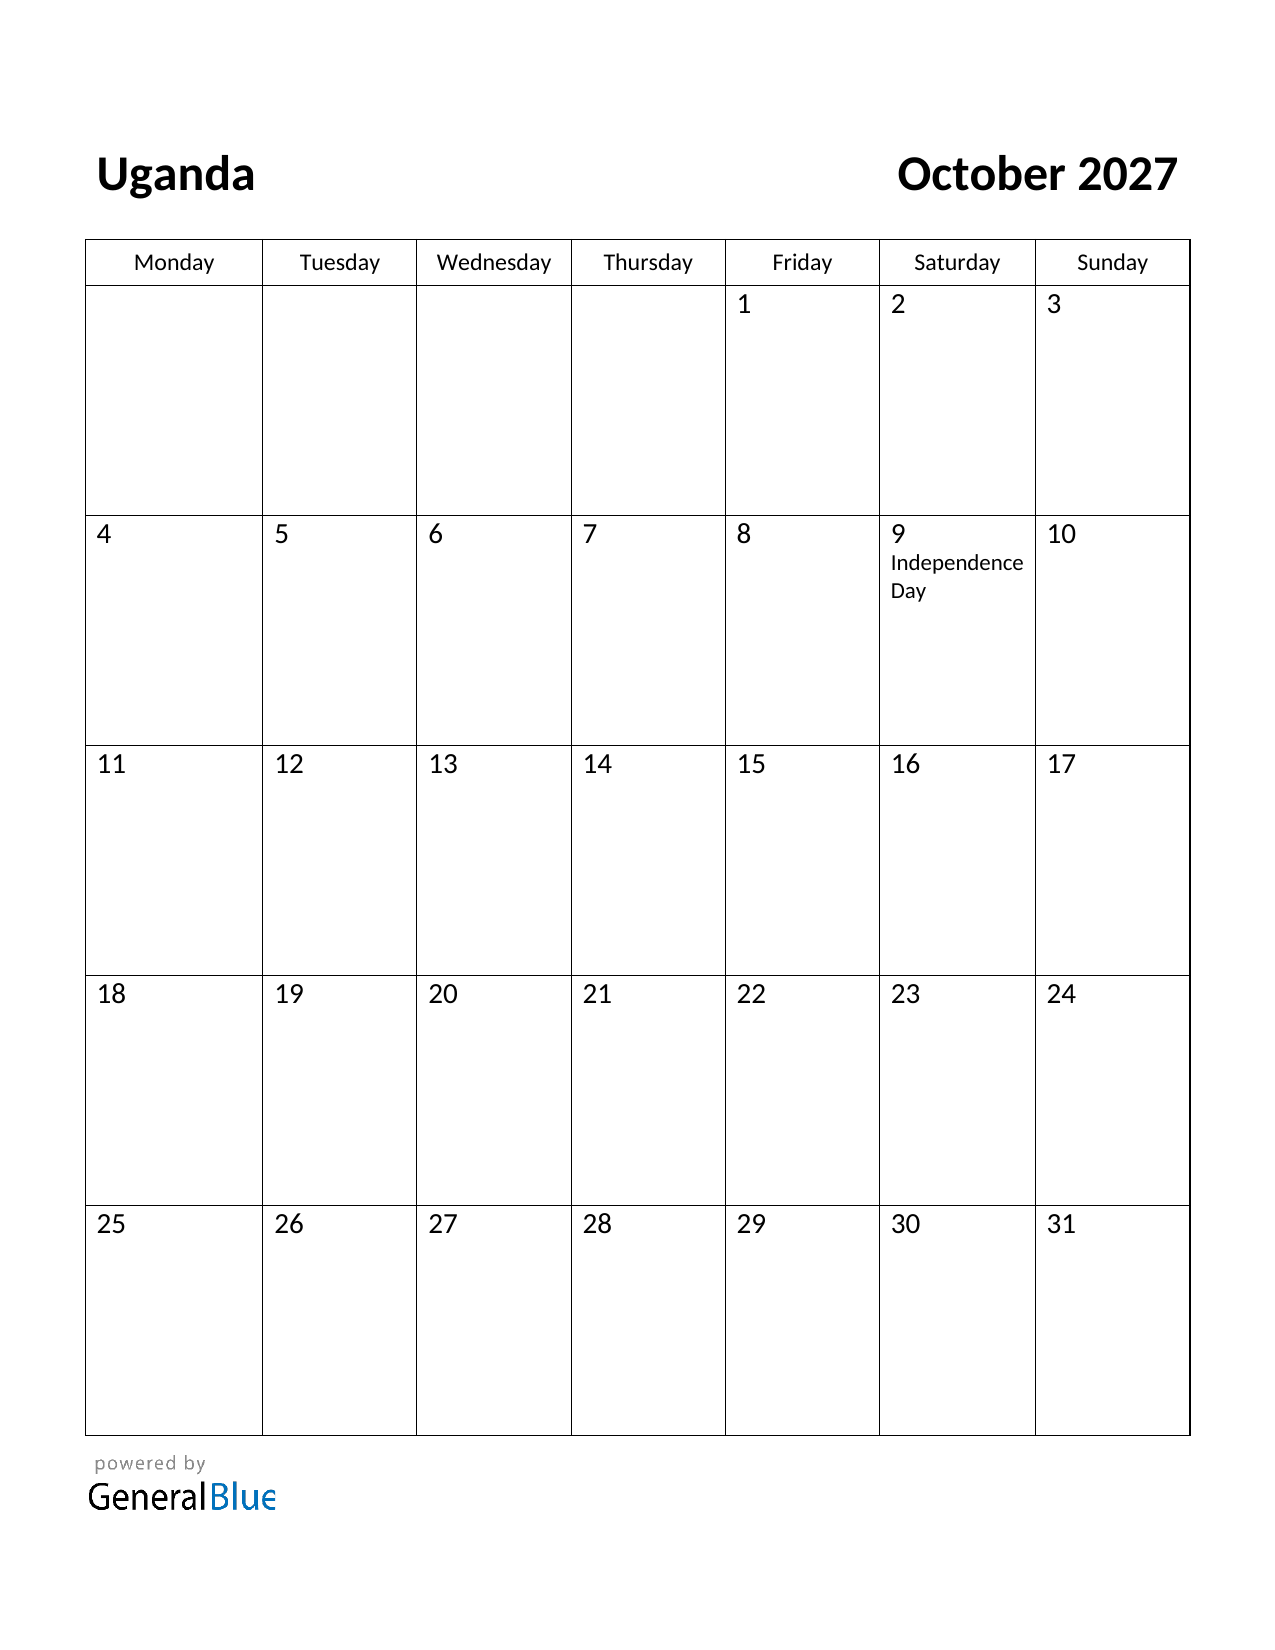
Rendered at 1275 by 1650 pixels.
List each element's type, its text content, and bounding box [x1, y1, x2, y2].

table_cell Sunday [1036, 240, 1189, 284]
table_cell 13 [417, 746, 571, 778]
table_cell [726, 778, 879, 974]
table_cell [86, 778, 262, 974]
table_cell [417, 1238, 571, 1434]
table_cell 2 [880, 286, 1035, 318]
table_cell [417, 318, 571, 514]
table_cell [726, 318, 879, 514]
table_cell 14 [572, 746, 725, 778]
table_cell [572, 548, 725, 744]
table_cell 11 [86, 746, 262, 778]
table_cell [86, 1238, 262, 1434]
table_cell 25 [86, 1206, 262, 1238]
table_cell 23 [880, 976, 1035, 1008]
table_cell 8 [726, 516, 879, 548]
table_cell 17 [1036, 746, 1189, 778]
table_cell 20 [417, 976, 571, 1008]
table_cell [263, 778, 416, 974]
table_cell [86, 286, 262, 318]
table_cell Monday [86, 240, 262, 284]
table_cell [726, 548, 879, 744]
table_cell [880, 318, 1035, 514]
table_cell [572, 318, 725, 514]
table_cell [1036, 1008, 1189, 1204]
table_cell [880, 1238, 1035, 1434]
table_cell Tuesday [263, 240, 416, 284]
table_cell 29 [726, 1206, 879, 1238]
table_cell [880, 778, 1035, 974]
table_cell Wednesday [417, 240, 571, 284]
table_cell 26 [263, 1206, 416, 1238]
table_cell Friday [726, 240, 879, 284]
table_cell 4 [86, 516, 262, 548]
table_cell [572, 778, 725, 974]
table_cell [1036, 778, 1189, 974]
table_cell 15 [726, 746, 879, 778]
table_cell [263, 1238, 416, 1434]
table_cell [572, 286, 725, 318]
table_cell [263, 318, 416, 514]
table_cell [263, 286, 416, 318]
table_cell 22 [726, 976, 879, 1008]
table_cell Thursday [572, 240, 725, 284]
table_cell 9 [880, 516, 1035, 548]
table_cell 24 [1036, 976, 1189, 1008]
table_cell 30 [880, 1206, 1035, 1238]
table_cell 21 [572, 976, 725, 1008]
table_cell [86, 548, 262, 744]
table_cell [86, 1008, 262, 1204]
table_cell 19 [263, 976, 416, 1008]
table_cell [417, 286, 571, 318]
table_cell [726, 1238, 879, 1434]
table_cell 7 [572, 516, 725, 548]
table_cell 28 [572, 1206, 725, 1238]
table_cell 31 [1036, 1206, 1189, 1238]
table_cell 3 [1036, 286, 1189, 318]
picture [87, 1452, 275, 1515]
table_cell [86, 318, 262, 514]
table_cell [880, 1008, 1035, 1204]
table_cell [726, 1008, 879, 1204]
table_cell [417, 778, 571, 974]
table_cell [572, 1238, 725, 1434]
table_cell [85, 1436, 1190, 1534]
table_header Uganda [85, 105, 571, 239]
table_cell 5 [263, 516, 416, 548]
table_cell 10 [1036, 516, 1189, 548]
table_cell [1036, 548, 1189, 744]
table_cell Saturday [880, 240, 1035, 284]
table_cell [1036, 1238, 1189, 1434]
table_cell [1036, 318, 1189, 514]
table_cell [572, 1008, 725, 1204]
table_cell 18 [86, 976, 262, 1008]
table_header October 2027 [571, 105, 1190, 239]
table_cell [417, 1008, 571, 1204]
table_cell [417, 548, 571, 744]
table_cell 12 [263, 746, 416, 778]
table_cell [263, 548, 416, 744]
table_cell 6 [417, 516, 571, 548]
table_cell 27 [417, 1206, 571, 1238]
table_cell 1 [726, 286, 879, 318]
table_cell 16 [880, 746, 1035, 778]
table_cell Independence Day [880, 548, 1035, 744]
table_cell [263, 1008, 416, 1204]
